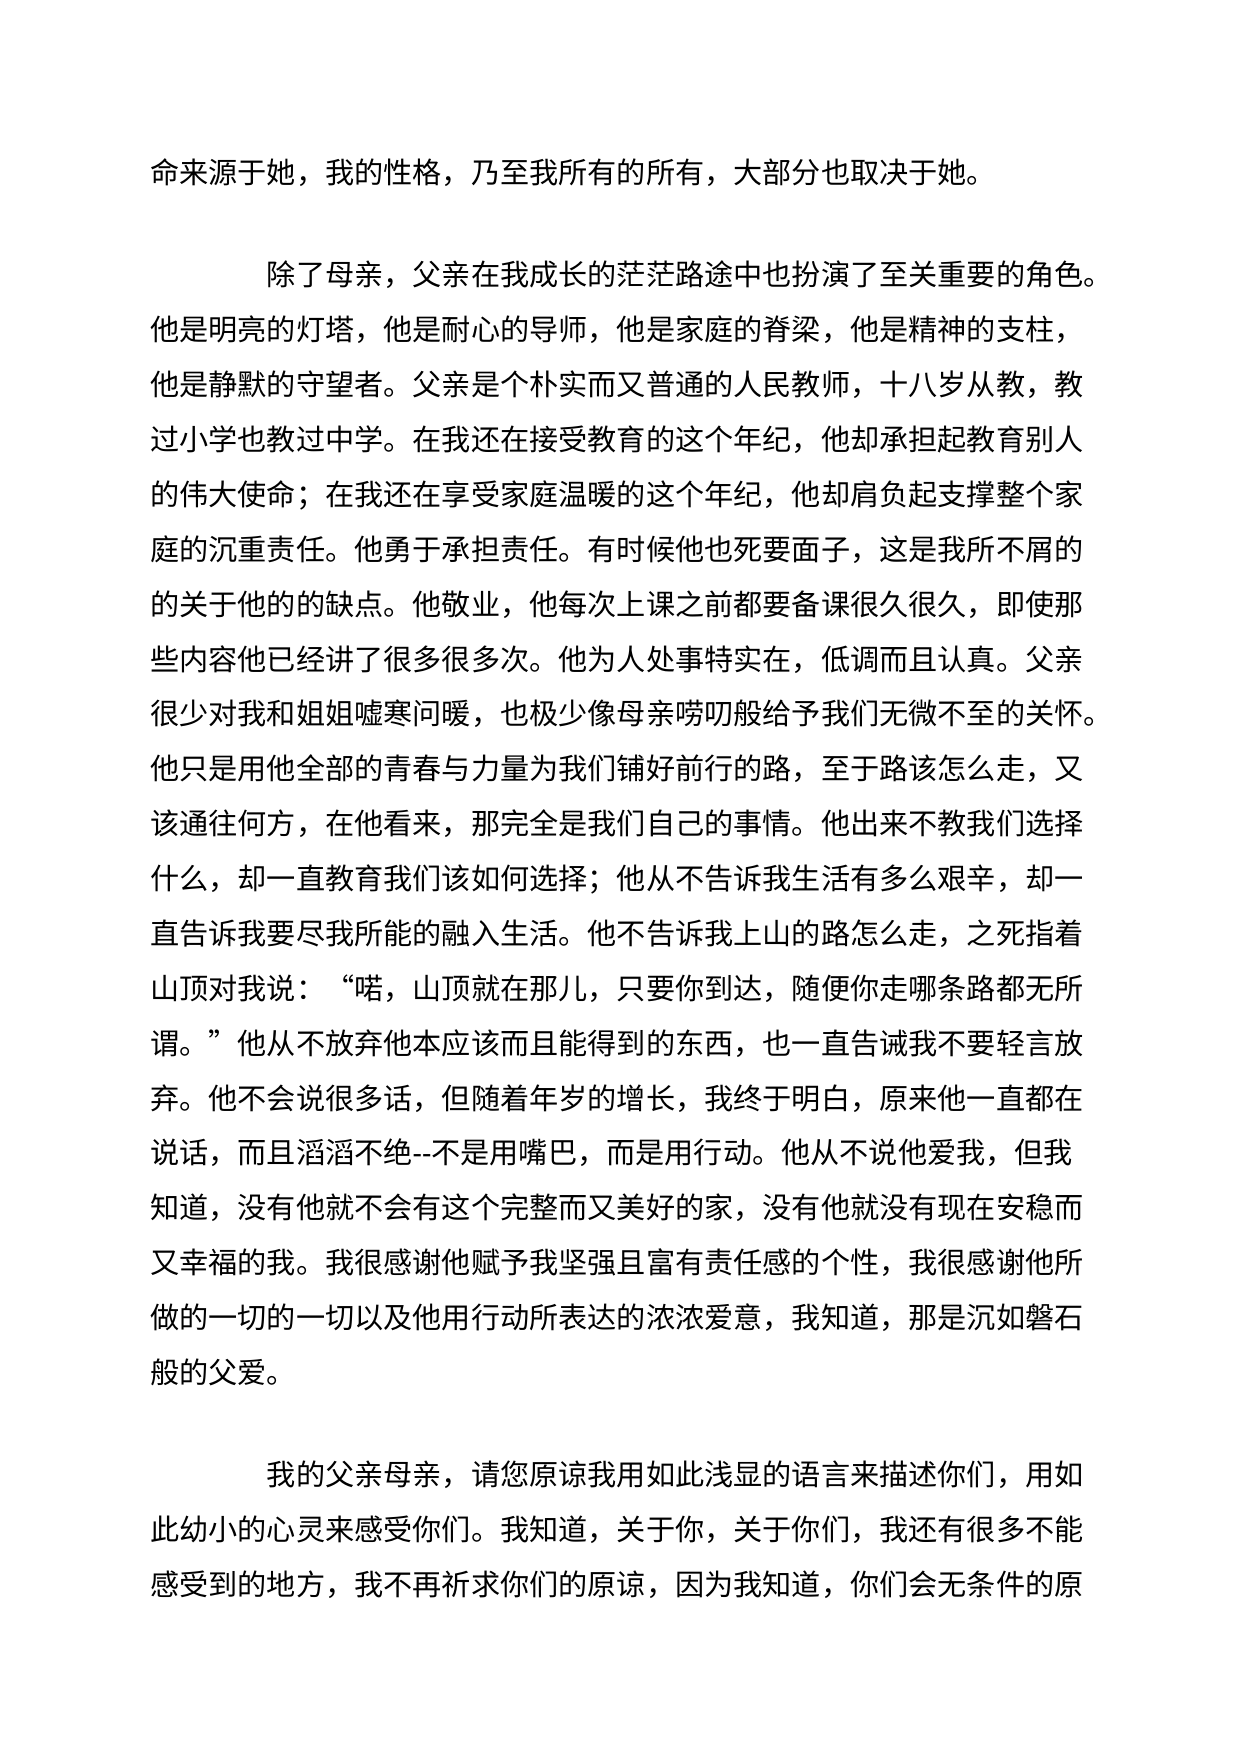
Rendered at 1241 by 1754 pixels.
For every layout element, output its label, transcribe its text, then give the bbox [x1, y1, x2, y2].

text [150, 1452, 1090, 1604]
text 除了母亲，父亲在我成长的茫茫路途中也扮演了至关重要的角色。他是明亮的灯塔，他是耐心的导师，他是家庭的脊梁，他是精神的支柱，他是静默的守望者。父亲是个朴实而又普通的人民教师，十八岁从教，教过小学也教过中学。在我还在接受教育的这个年纪，他却承担起教育别人的伟大使命；在我还在享受家庭温暖的这个年纪，他却肩负起支撑整个家庭的沉重责任。他勇于承担责任。有时候他也死要面子，这是我所不屑的的关于他的的缺点。他敬业，他每次上课之前都要备课很久很久，即使那些内容他已经讲了很多很多次。他为人处事特实在，低调而且认真。父亲很少对我和姐姐嘘寒问暖，也极少像母亲唠叨般给予我们无微不至的关怀。他只是用他全部的青春与力量为我们铺好前行的路，至于路该怎么走，又该通往何方，在他看来，那完全是我们自己的事情。他出来不教我们选择什么，却一直教育我们该如何选择；他从不告诉我生活有多么艰辛，却一直告诉我要尽我所能的融入生活。他不告诉我上山的路怎么走，之死指着山顶对我说：“喏，山顶就在那儿，只要你到达，随便你走哪条路都无所谓。”他从不放弃他本应该而且能得到的东西，也一直告诫我不要轻言放弃。他不会说很多话，但随着年岁的增长，我终于明白，原来他一直都在说话，而且滔滔不绝--不是用嘴巴，而是用行动。他从不说他爱我，但我知道，没有他就不会有这个完整而又美好的家，没有他就没有现在安稳而又幸福的我。我很感谢他赋予我坚强且富有责任感的个性，我很感谢他所做的一切的一切以及他用行动所表达的浓浓爱意，我知道，那是沉如磐石般的父爱。 [150, 252, 1090, 1392]
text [150, 150, 1090, 192]
